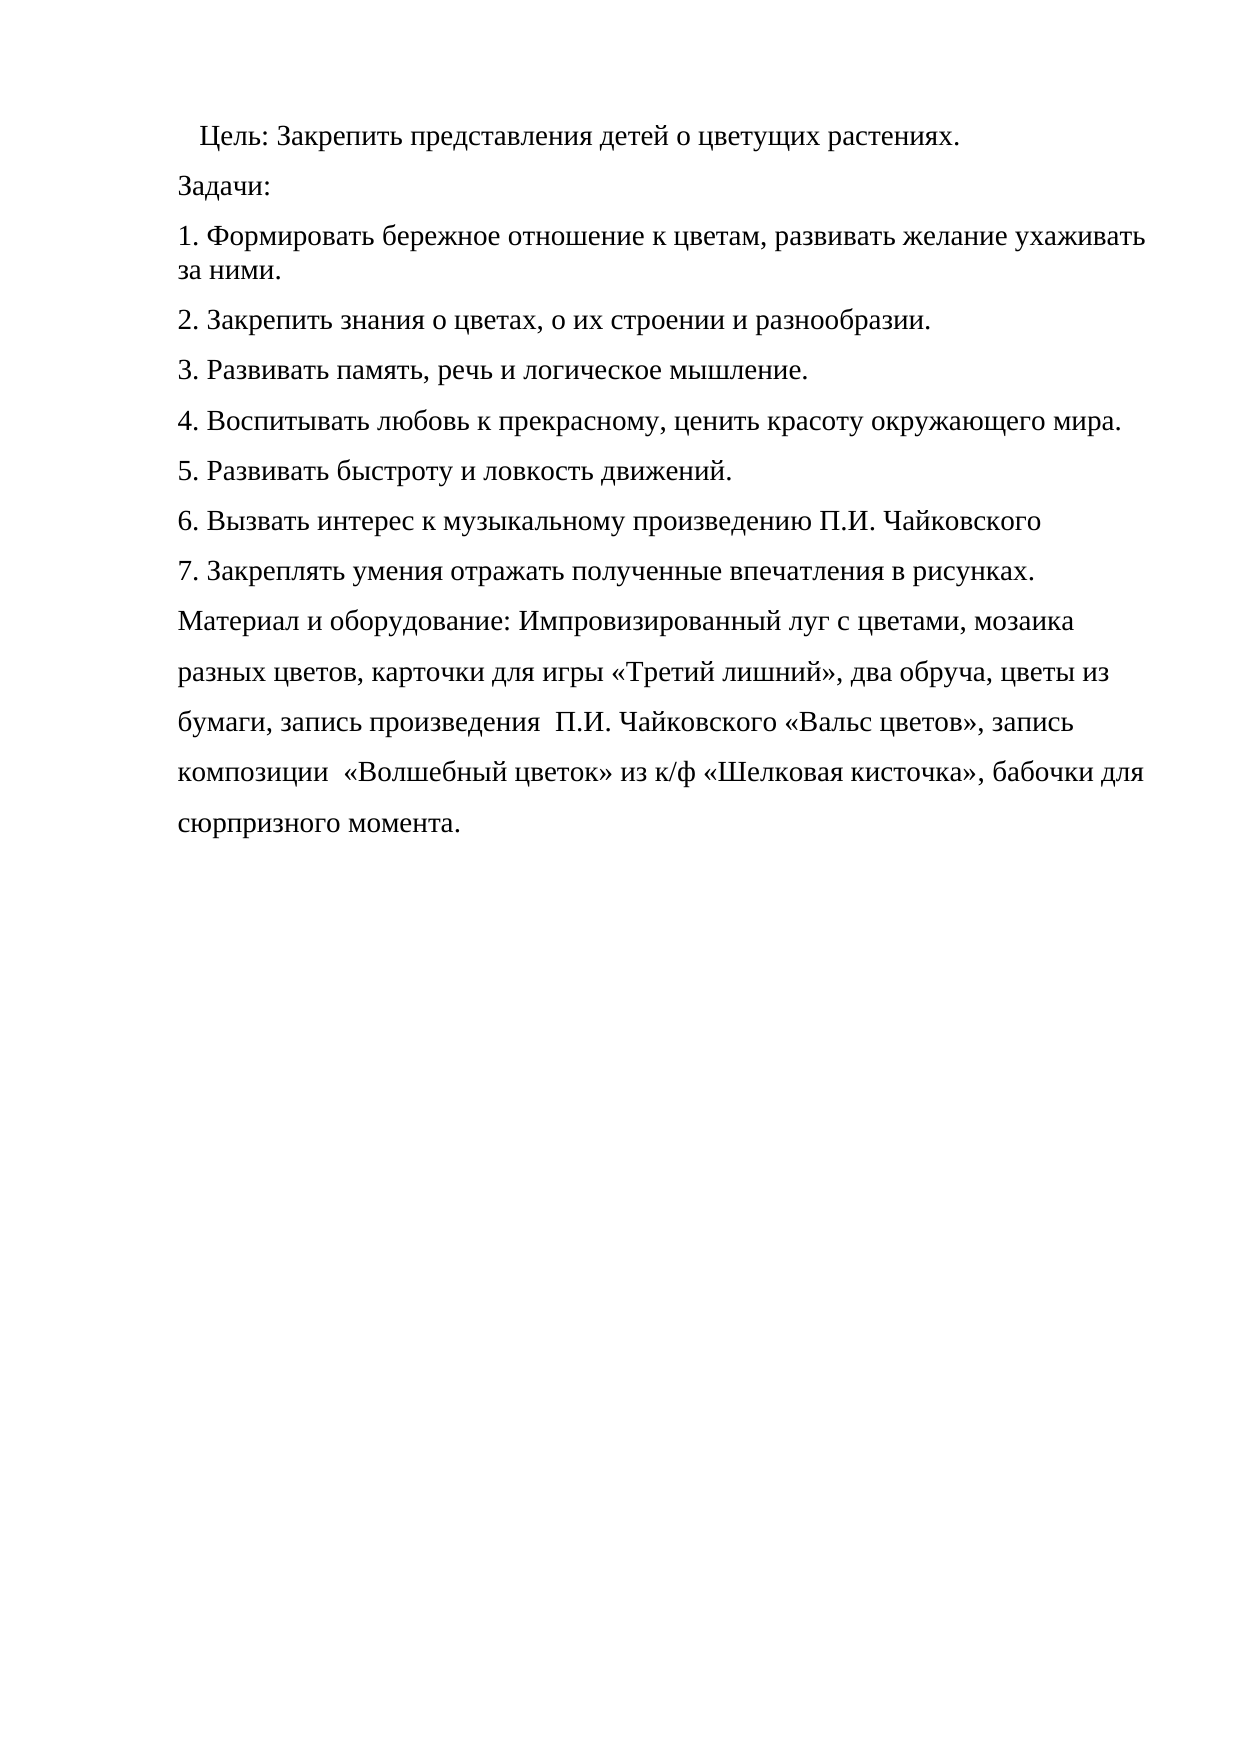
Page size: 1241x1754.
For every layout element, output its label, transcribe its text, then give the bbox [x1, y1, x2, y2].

text 3. Развивать память, речь и логическое мышление. [177, 352, 1152, 386]
text 7. Закреплять умения отражать полученные впечатления в рисунках. [177, 553, 1152, 587]
text 6. Вызвать интерес к музыкальному произведению П.И. Чайковского [177, 503, 1152, 537]
text Задачи: [177, 168, 1152, 202]
text 5. Развивать быстроту и ловкость движений. [177, 453, 1152, 486]
text Цель: Закрепить представления детей о цветущих растениях. [177, 118, 1152, 152]
text 4. Воспитывать любовь к прекрасному, ценить красоту окружающего мира. [177, 403, 1152, 436]
text 2. Закрепить знания о цветах, о их строении и разнообразии. [177, 302, 1152, 336]
text Материал и оборудование: Импровизированный луг с цветами, мозаика разных цветов, карточки для игры «Третий лишний», два обруча, цветы из бумаги, запись произведения П.И. Чайковского «Вальс цветов», запись композиции «Волшебный цветок» из к/ф «Шелковая кисточка», бабочки для сюрпризного момента. [177, 603, 1152, 838]
text 1. Формировать бережное отношение к цветам, развивать желание ухаживать за ними. [177, 218, 1152, 286]
